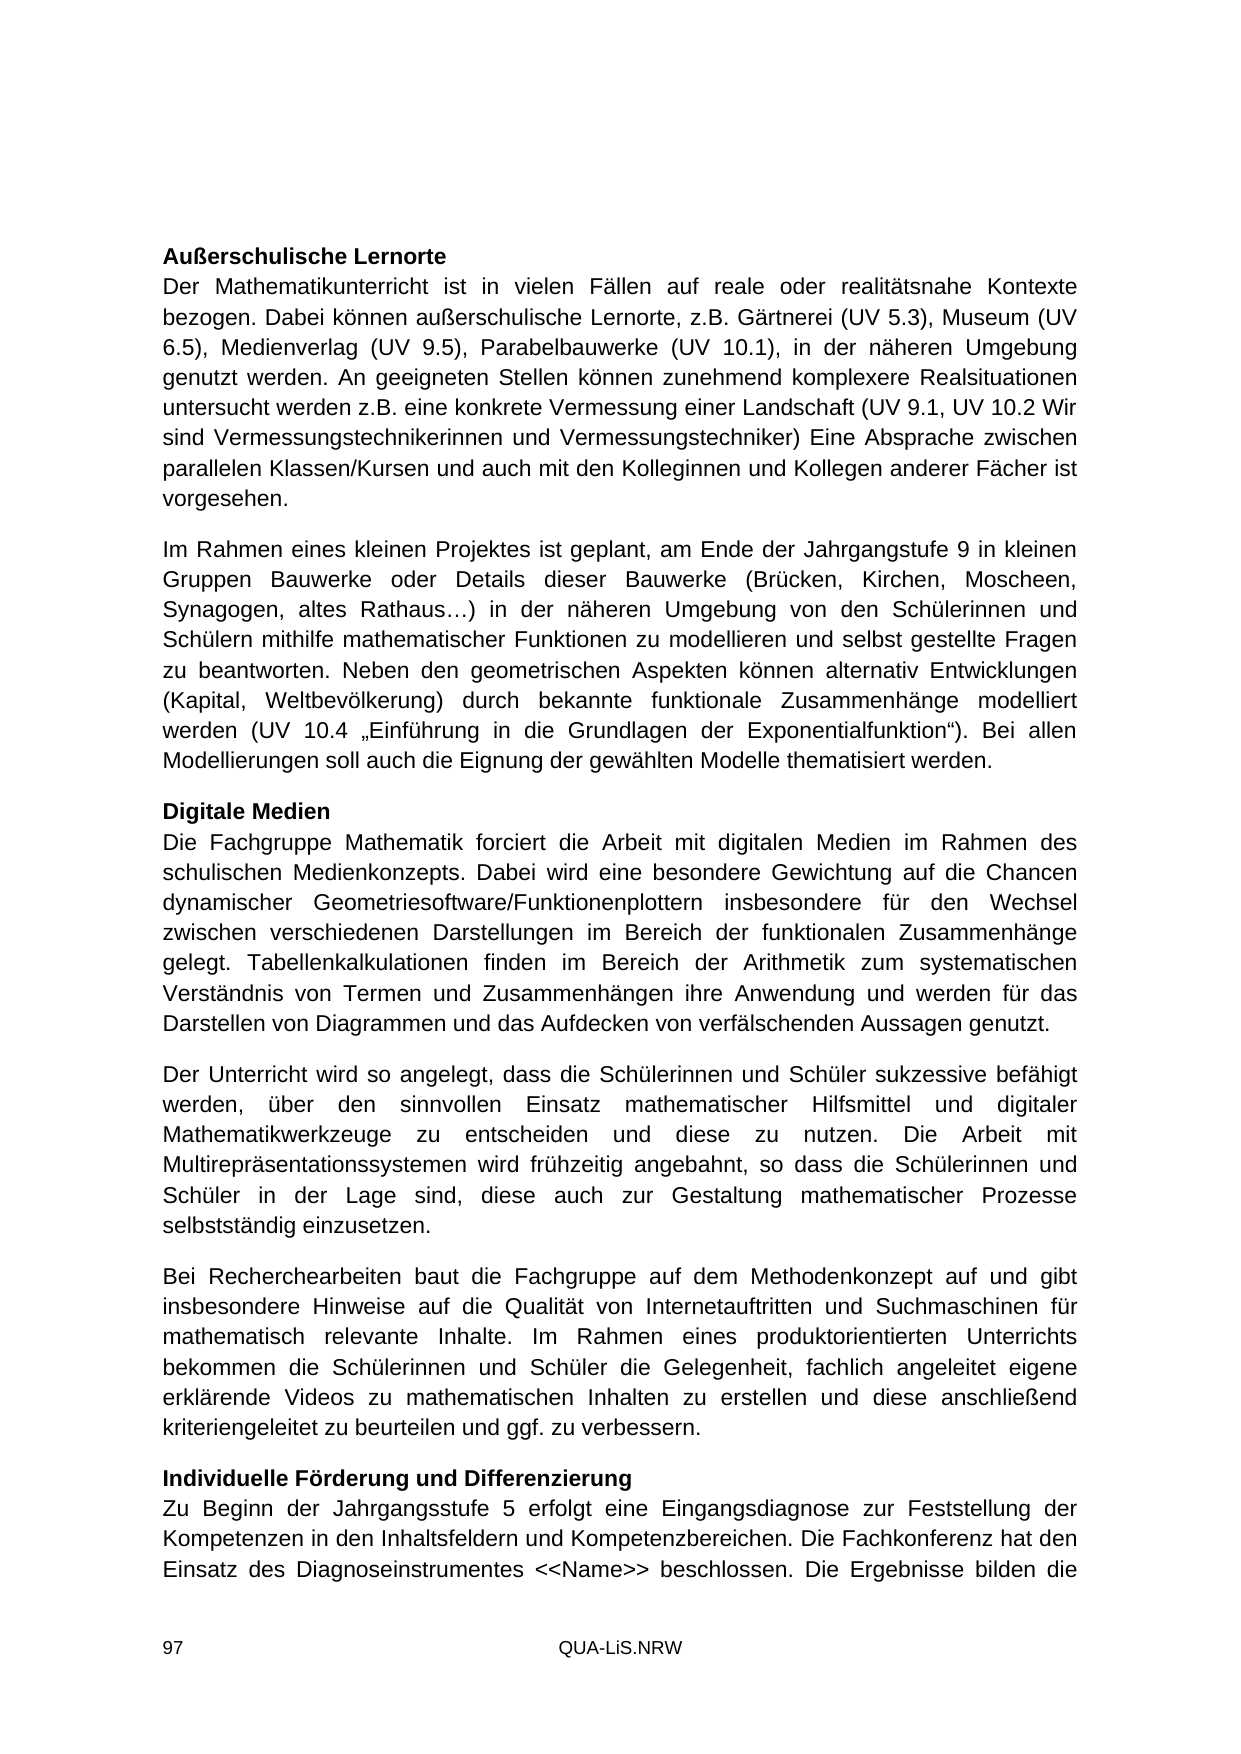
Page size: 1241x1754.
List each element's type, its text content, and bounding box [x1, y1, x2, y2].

text Im Rahmen eines kleinen Projektes ist geplant, am Ende der Jahrgangstufe 9 in kleinen Gruppen Bauwerke oder Details dieser Bauwerke (Brücken, Kirchen, Moscheen, Synagogen, altes Rathaus…) in der näheren Umgebung von den Schülerinnen und Schülern mithilfe mathematischer Funktionen zu modellieren und selbst gestellte Fragen zu beantworten. Neben den geometrischen Aspekten können alternativ Entwicklungen (Kapital, Weltbevölkerung) durch bekannte funktionale Zusammenhänge modelliert werden (UV 10.4 „Einführung in die Grundlagen der Exponentialfunktion“). Bei allen Modellierungen soll auch die Eignung der gewählten Modelle thematisiert werden. [162, 536, 1078, 773]
text Der Mathematikunterricht ist in vielen Fällen auf reale oder realitätsnahe Kontexte bezogen. Dabei können außerschulische Lernorte, z.B. Gärtnerei (UV 5.3), Museum (UV 6.5), Medienverlag (UV 9.5), Parabelbauwerke (UV 10.1), in der näheren Umgebung genutzt werden. An geeigneten Stellen können zunehmend komplexere Realsituationen untersucht werden z.B. eine konkrete Vermessung einer Landschaft (UV 9.1, UV 10.2 Wir sind Vermessungstechnikerinnen und Vermessungstechniker) Eine Absprache zwischen parallelen Klassen/Kursen und auch mit den Kolleginnen und Kollegen anderer Fächer ist vorgesehen. [162, 273, 1078, 511]
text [162, 1495, 1078, 1582]
text Individuelle Förderung und Differenzierung [162, 1465, 1078, 1491]
text Außerschulische Lernorte [162, 243, 1078, 269]
text Bei Recherchearbeiten baut die Fachgruppe auf dem Methodenkonzept auf und gibt insbesondere Hinweise auf die Qualität von Internetauftritten und Suchmaschinen für mathematisch relevante Inhalte. Im Rahmen eines produktorientierten Unterrichts bekommen die Schülerinnen und Schüler die Gelegenheit, fachlich angeleitet eigene erklärende Videos zu mathematischen Inhalten zu erstellen und diese anschließend kriteriengeleitet zu beurteilen und ggf. zu verbessern. [162, 1263, 1078, 1440]
text Die Fachgruppe Mathematik forciert die Arbeit mit digitalen Medien im Rahmen des schulischen Medienkonzepts. Dabei wird eine besondere Gewichtung auf die Chancen dynamischer Geometriesoftware/Funktionenplottern insbesondere für den Wechsel zwischen verschiedenen Darstellungen im Bereich der funktionalen Zusammenhänge gelegt. Tabellenkalkulationen finden im Bereich der Arithmetik zum systematischen Verständnis von Termen und Zusammenhängen ihre Anwendung und werden für das Darstellen von Diagrammen und das Aufdecken von verfälschenden Aussagen genutzt. [162, 828, 1078, 1036]
text Der Unterricht wird so angelegt, dass die Schülerinnen und Schüler sukzessive befähigt werden, über den sinnvollen Einsatz mathematischer Hilfsmittel und digitaler Mathematikwerkzeuge zu entscheiden und diese zu nutzen. Die Arbeit mit Multirepräsentationssystemen wird frühzeitig angebahnt, so dass die Schülerinnen und Schüler in der Lage sind, diese auch zur Gestaltung mathematischer Prozesse selbstständig einzusetzen. [162, 1061, 1078, 1238]
text Digitale Medien [162, 798, 1078, 824]
